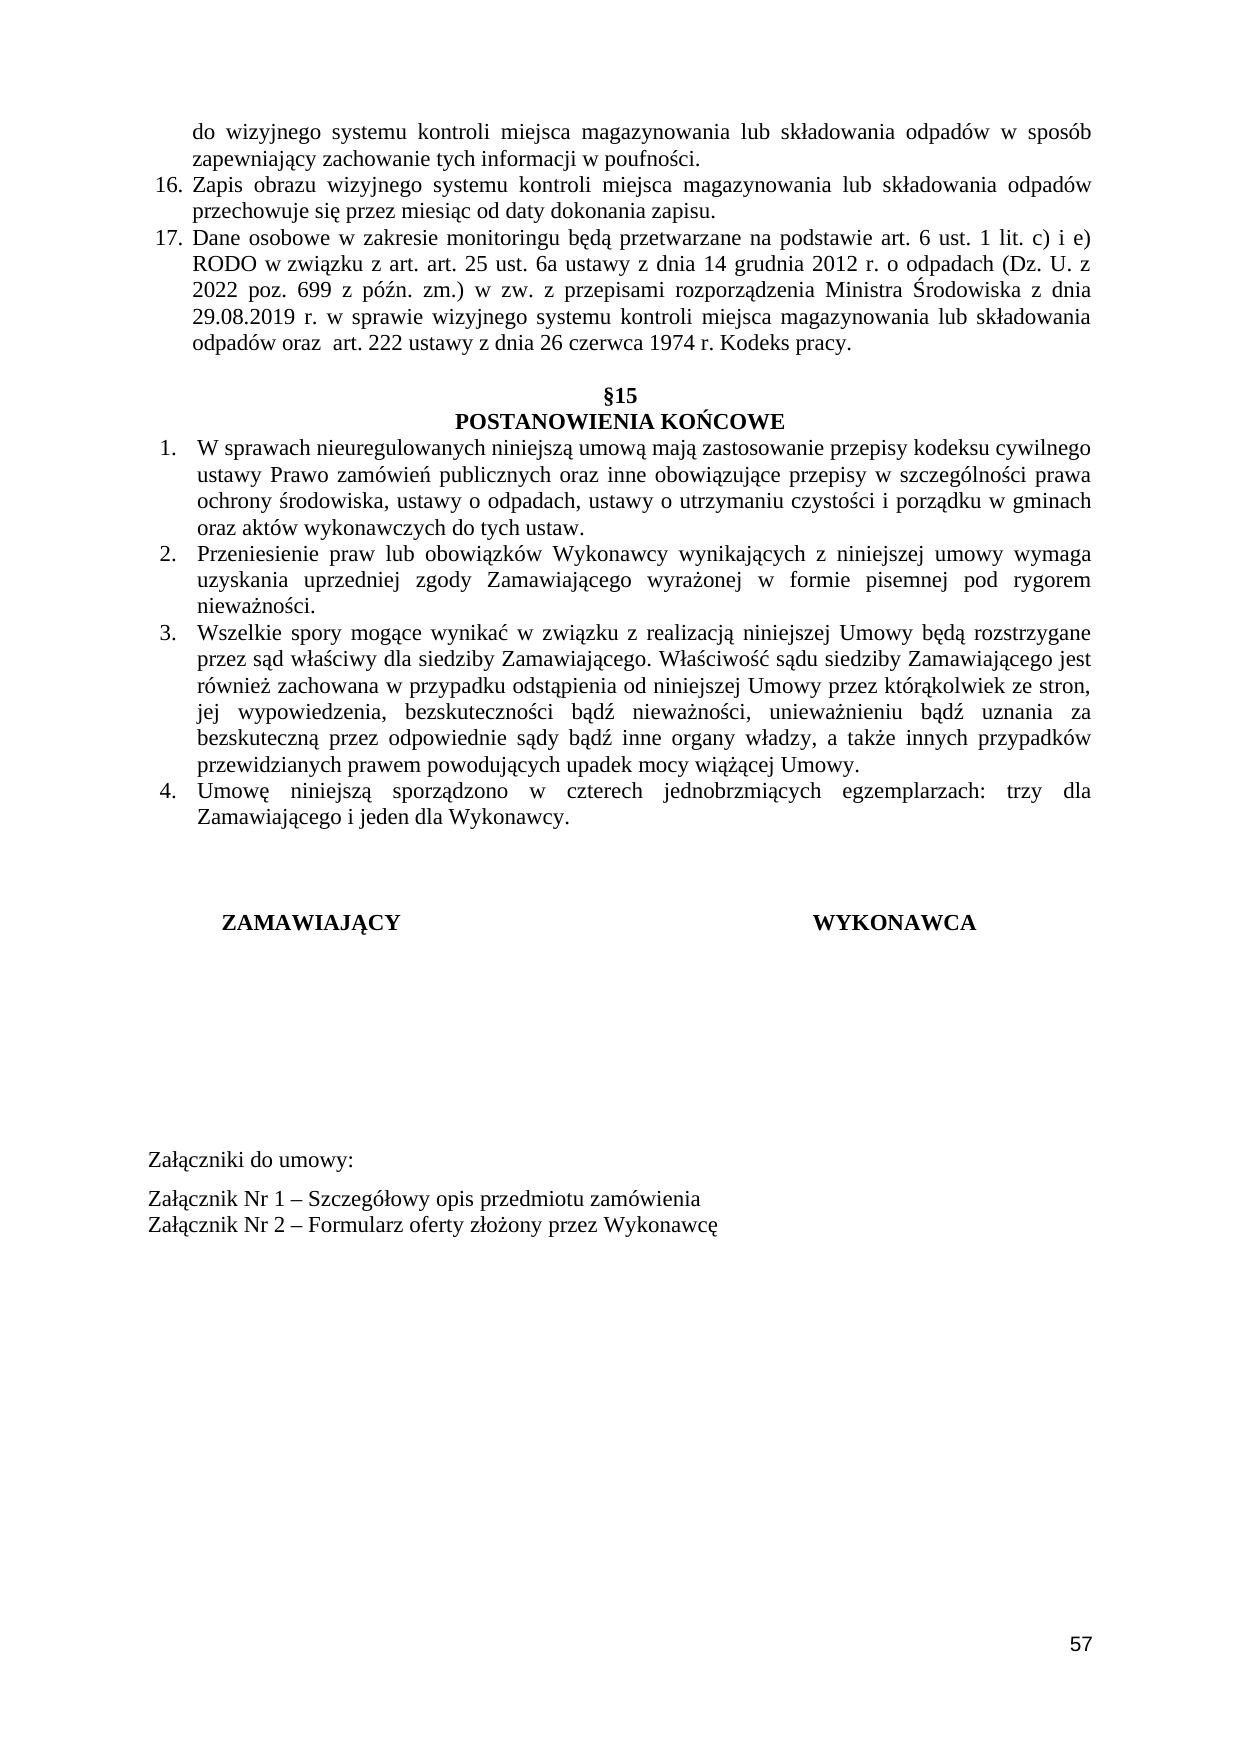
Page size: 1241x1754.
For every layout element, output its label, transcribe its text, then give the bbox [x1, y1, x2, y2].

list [154, 118, 1093, 171]
text POSTANOWIENIA KOŃCOWE [148, 408, 1093, 434]
text ZAMAWIAJĄCY WYKONAWCA [148, 909, 1093, 935]
list W sprawach nieuregulowanych niniejszą umową mają zastosowanie przepisy kodeksu cywilnego ustawy Prawo zamówień publicznych oraz inne obowiązujące przepisy w szczególności prawa ochrony środowiska, ustawy o odpadach, ustawy o utrzymaniu czystości i porządku w gminach oraz aktów wykonawczych do tych ustaw. [159, 434, 1093, 540]
list Załącznik Nr 1 – Szczegółowy opis przedmiotu zamówienia [148, 1185, 1093, 1211]
list Umowę niniejszą sporządzono w czterech jednobrzmiących egzemplarzach: trzy dla Zamawiającego i jeden dla Wykonawcy. [159, 777, 1093, 830]
list Wszelkie spory mogące wynikać w związku z realizacją niniejszej Umowy będą rozstrzygane przez sąd właściwy dla siedziby Zamawiającego. Właściwość sądu siedziby Zamawiającego jest również zachowana w przypadku odstąpienia od niniejszej Umowy przez którąkolwiek ze stron, jej wypowiedzenia, bezskuteczności bądź nieważności, unieważnieniu bądź uznania za bezskuteczną przez odpowiednie sądy bądź inne organy władzy, a także innych przypadków przewidzianych prawem powodujących upadek mocy wiążącej Umowy. [159, 619, 1093, 777]
list Zapis obrazu wizyjnego systemu kontroli miejsca magazynowania lub składowania odpadów przechowuje się przez miesiąc od daty dokonania zapisu. [154, 171, 1093, 224]
text Załączniki do umowy: [148, 1146, 1093, 1172]
text §15 [148, 382, 1093, 408]
list Przeniesienie praw lub obowiązków Wykonawcy wynikających z niniejszej umowy wymaga uzyskania uprzedniej zgody Zamawiającego wyrażonej w formie pisemnej pod rygorem nieważności. [159, 540, 1093, 619]
list Dane osobowe w zakresie monitoringu będą przetwarzane na podstawie art. 6 ust. 1 lit. c) i e) RODO w związku z art. art. 25 ust. 6a ustawy z dnia 14 grudnia 2012 r. o odpadach (Dz. U. z 2022 poz. 699 z późn. zm.) w zw. z przepisami rozporządzenia Ministra Środowiska z dnia 29.08.2019 r. w sprawie wizyjnego systemu kontroli miejsca magazynowania lub składowania odpadów oraz art. 222 ustawy z dnia 26 czerwca 1974 r. Kodeks pracy. [154, 224, 1093, 355]
list Załącznik Nr 2 – Formularz oferty złożony przez Wykonawcę [148, 1211, 1093, 1238]
